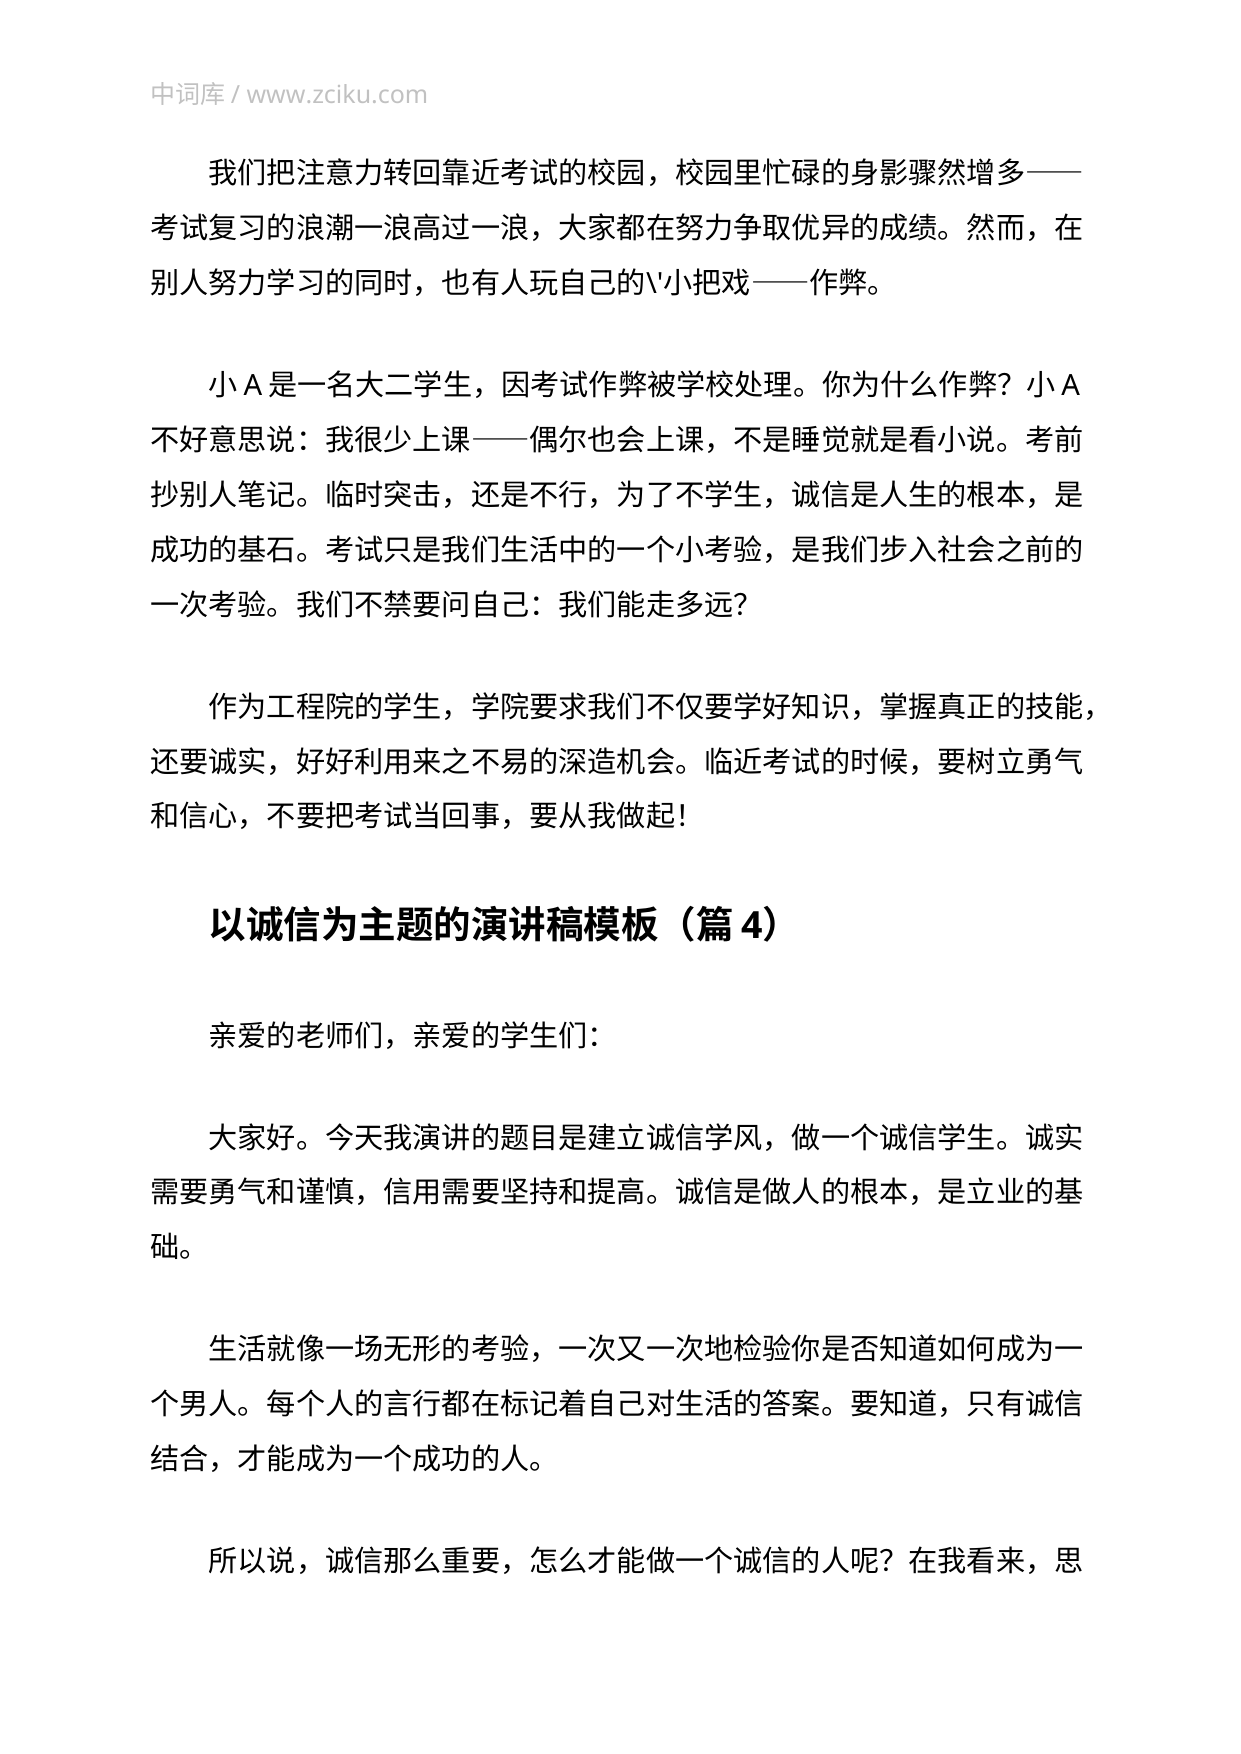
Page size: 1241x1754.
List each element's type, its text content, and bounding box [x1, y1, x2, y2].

text 作为工程院的学生，学院要求我们不仅要学好知识，掌握真正的技能，还要诚实，好好利用来之不易的深造机会。临近考试的时候，要树立勇气和信心，不要把考试当回事，要从我做起！ [150, 683, 1090, 835]
text 我们把注意力转回靠近考试的校园，校园里忙碌的身影骤然增多——考试复习的浪潮一浪高过一浪，大家都在努力争取优异的成绩。然而，在别人努力学习的同时，也有人玩自己的\'小把戏——作弊。 [150, 150, 1090, 302]
text 小A是一名大二学生，因考试作弊被学校处理。你为什么作弊？小A不好意思说：我很少上课——偶尔也会上课，不是睡觉就是看小说。考前抄别人笔记。临时突击，还是不行，为了不学生，诚信是人生的根本，是成功的基石。考试只是我们生活中的一个小考验，是我们步入社会之前的一次考验。我们不禁要问自己：我们能走多远？ [150, 362, 1090, 624]
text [150, 1537, 1090, 1579]
text 亲爱的老师们，亲爱的学生们： [150, 1012, 1090, 1055]
text 大家好。今天我演讲的题目是建立诚信学风，做一个诚信学生。诚实需要勇气和谨慎，信用需要坚持和提高。诚信是做人的根本，是立业的基础。 [150, 1114, 1090, 1266]
text 生活就像一场无形的考验，一次又一次地检验你是否知道如何成为一个男人。每个人的言行都在标记着自己对生活的答案。要知道，只有诚信结合，才能成为一个成功的人。 [150, 1326, 1090, 1478]
text 以诚信为主题的演讲稿模板（篇4） [150, 895, 1090, 949]
